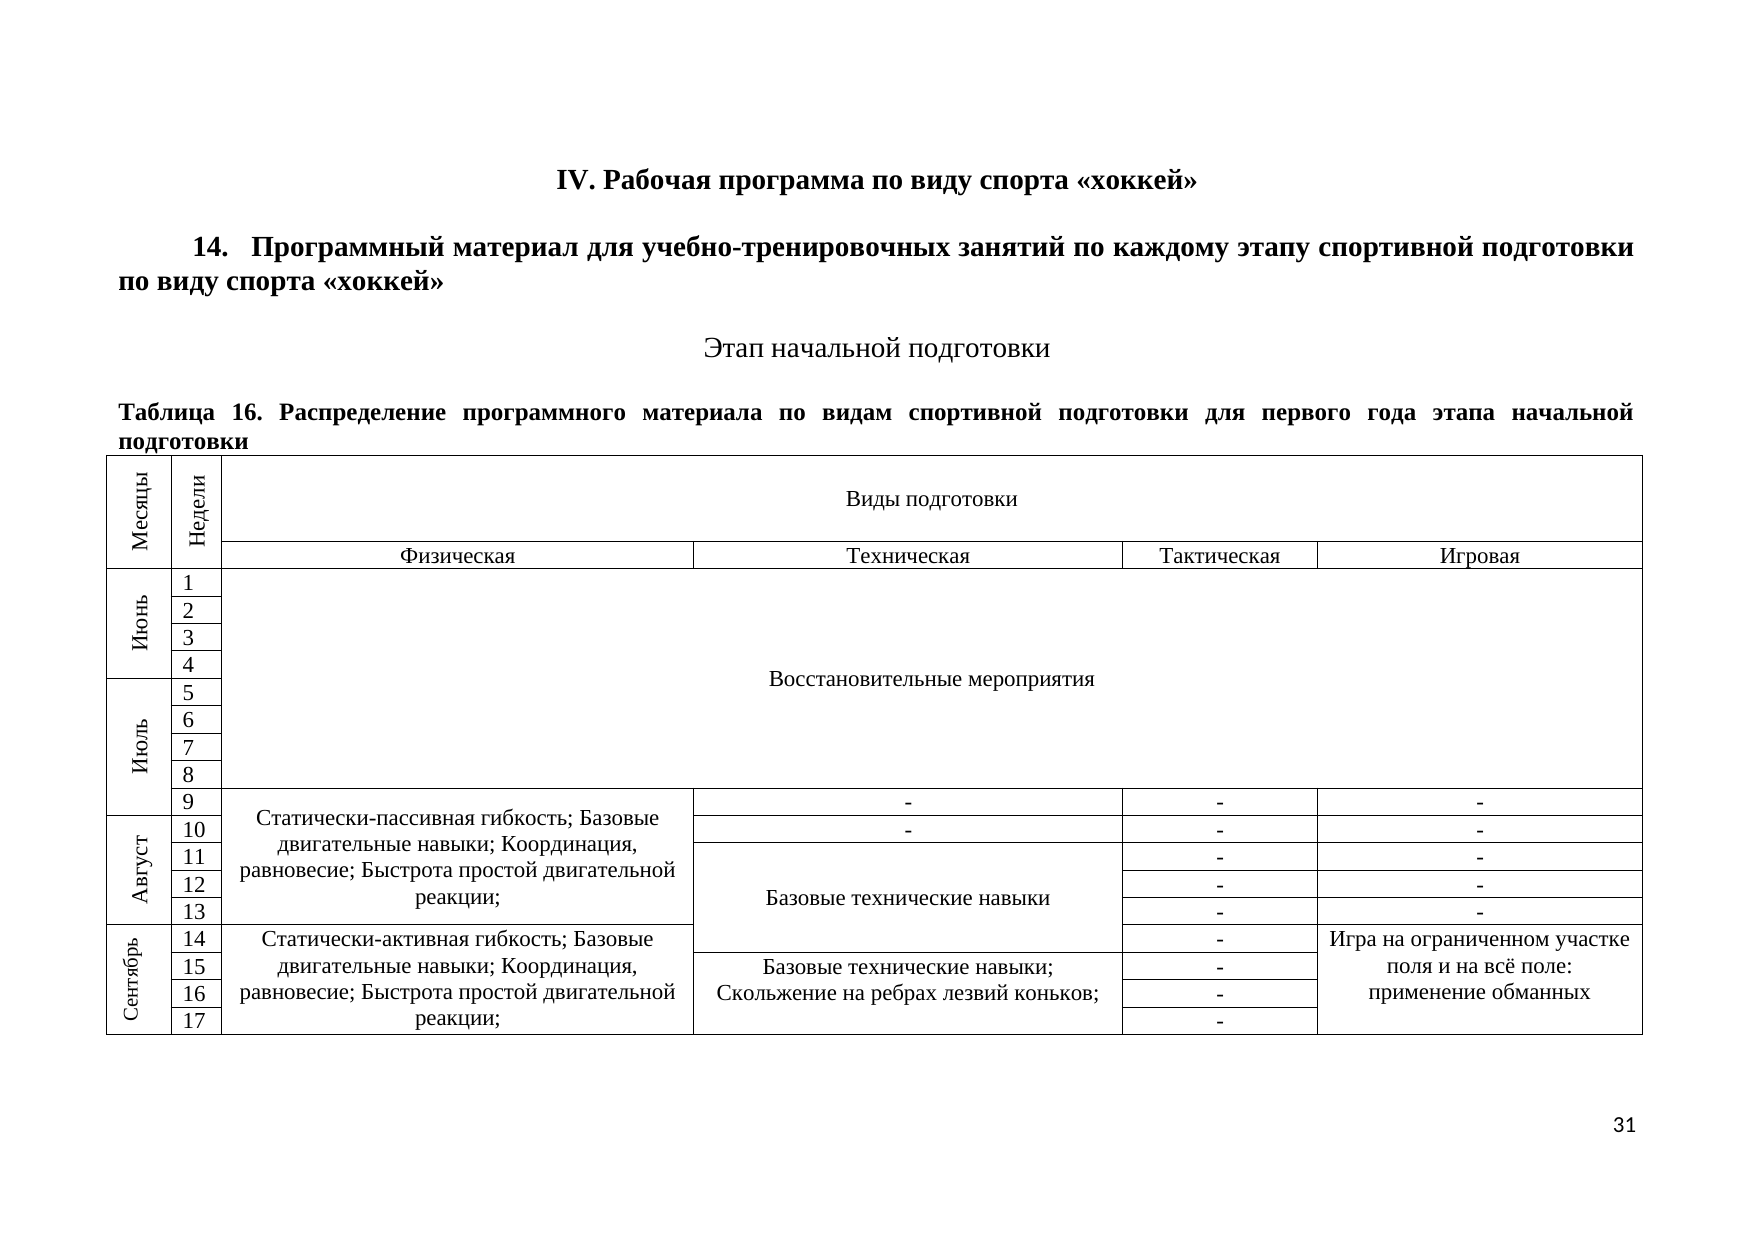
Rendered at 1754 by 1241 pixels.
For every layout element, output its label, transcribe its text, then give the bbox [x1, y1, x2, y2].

table_header Виды подготовки [222, 456, 1642, 541]
table_cell - [1123, 925, 1317, 952]
table_cell [172, 898, 221, 924]
table_header Недели [172, 456, 221, 568]
table_cell Август [107, 816, 171, 924]
table_cell - [694, 789, 1122, 815]
table_cell [172, 734, 221, 760]
table_cell - [694, 816, 1122, 842]
table_cell [172, 761, 221, 787]
table_cell [172, 953, 221, 979]
table_cell [172, 1008, 221, 1034]
table_cell Июнь [107, 569, 171, 678]
table_cell [172, 679, 221, 705]
table_cell Физическая [222, 542, 693, 568]
table_cell Базовые технические навыки; Скольжение на ребрах лезвий коньков; [694, 953, 1122, 1034]
table_cell Июль [107, 679, 171, 815]
table_cell [172, 597, 221, 623]
table_cell - [1123, 1008, 1317, 1034]
table_cell - [1318, 843, 1642, 869]
text IV. Рабочая программа по виду спорта «хоккей» [118, 162, 1636, 196]
table_cell [172, 624, 221, 650]
table_cell - [1123, 789, 1317, 815]
table_cell [172, 816, 221, 842]
list Программный материал для учебно-тренировочных занятий по каждому этапу спортивной подготовки по виду спорта «хоккей» [118, 229, 1636, 297]
table_cell - [1123, 871, 1317, 897]
table_cell - [1123, 843, 1317, 869]
table_cell Игра на ограниченном участке поля и на всё поле: применение обманных действий, бросков и передач, поиск лучшей позиции, подкат и опека, резкие изменения направления движений в игре [1318, 925, 1642, 1034]
table_cell Статически-пассивная гибкость; Базовые двигательные навыки; Координация, равновесие; Быстрота простой двигательной реакции; [222, 789, 693, 924]
table_cell [172, 871, 221, 897]
table_cell Восстановительные мероприятия [222, 569, 1642, 787]
table_cell [172, 925, 221, 952]
table_cell [172, 569, 221, 596]
table_cell [172, 651, 221, 678]
table_cell Базовые технические навыки [694, 843, 1122, 952]
table_cell - [1318, 898, 1642, 924]
table_cell Игровая [1318, 542, 1642, 568]
text Этап начальной подготовки [118, 330, 1636, 364]
table_cell - [1318, 871, 1642, 897]
table_cell Техническая [694, 542, 1122, 568]
table_header Месяцы [107, 456, 171, 568]
text Таблица 16. Распределение программного материала по видам спортивной подготовки для первого года этапа начальной подготовки [118, 397, 1636, 455]
table_cell [172, 843, 221, 869]
table_cell - [1318, 816, 1642, 842]
table_cell - [1123, 898, 1317, 924]
table_cell [172, 789, 221, 815]
table_cell - [1123, 953, 1317, 979]
table_cell Статически-активная гибкость; Базовые двигательные навыки; Координация, равновесие; Быстрота простой двигательной реакции; [222, 925, 693, 1034]
table_cell - [1123, 816, 1317, 842]
table_cell - [1318, 789, 1642, 815]
table_cell [172, 706, 221, 733]
table_cell - [1123, 980, 1317, 1007]
table_cell Сентябрь [107, 925, 171, 1034]
table_cell [172, 980, 221, 1007]
table_cell Тактическая [1123, 542, 1317, 568]
